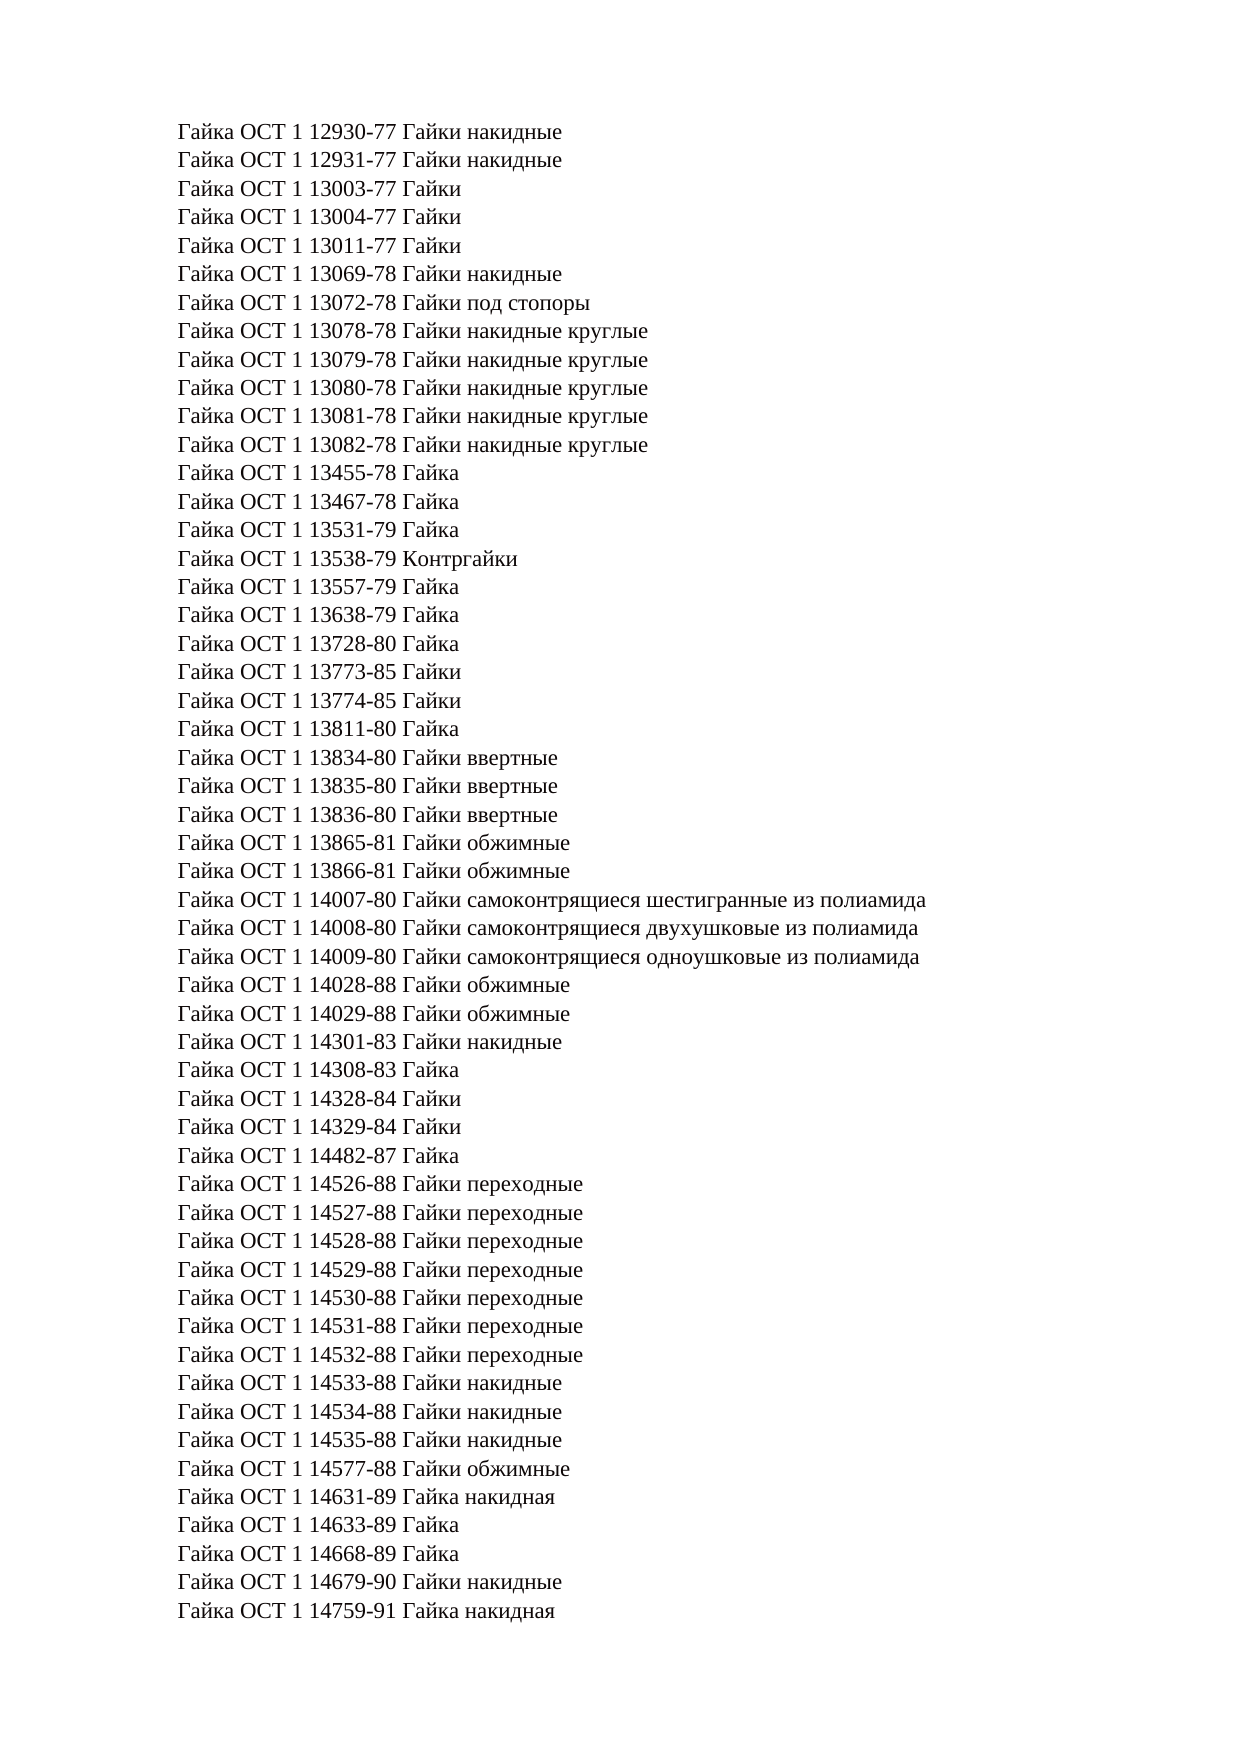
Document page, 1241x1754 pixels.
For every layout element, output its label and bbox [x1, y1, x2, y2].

text [177, 118, 1152, 1623]
